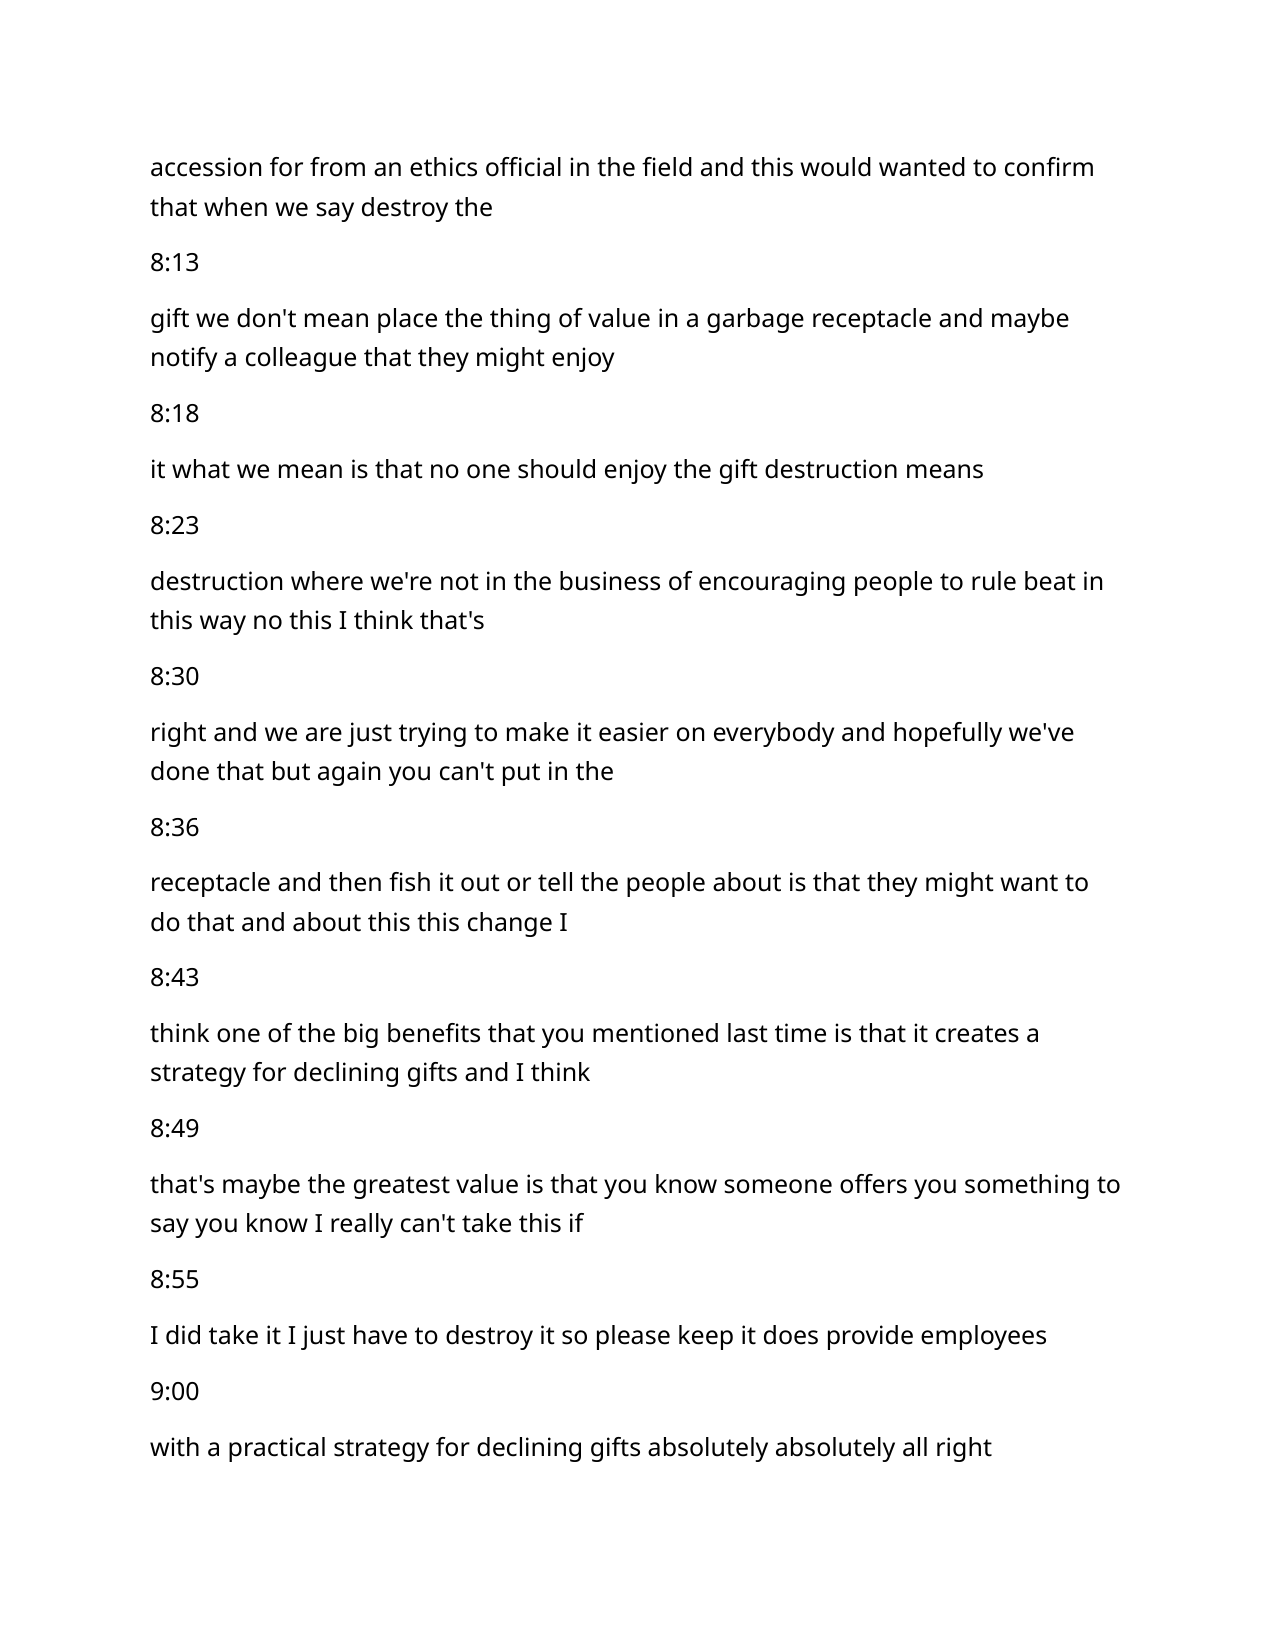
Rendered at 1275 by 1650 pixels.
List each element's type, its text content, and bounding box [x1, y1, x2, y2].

text gift we don't mean place the thing of value in a garbage receptacle and maybe notify a colleague that they might enjoy [150, 301, 1125, 374]
text that's maybe the greatest value is that you know someone offers you something to say you know I really can't take this if [150, 1167, 1125, 1240]
text I did take it I just have to destroy it so please keep it does provide employees [150, 1317, 1125, 1352]
text 8:43 [150, 960, 1125, 994]
text destruction where we're not in the business of encouraging people to rule beat in this way no this I think that's [150, 563, 1125, 637]
text 9:00 [150, 1373, 1125, 1407]
text 8:30 [150, 658, 1125, 692]
text 8:49 [150, 1111, 1125, 1145]
text 8:23 [150, 507, 1125, 542]
text with a practical strategy for declining gifts absolutely absolutely all right [150, 1429, 1125, 1463]
text 8:13 [150, 245, 1125, 279]
text it what we mean is that no one should enjoy the gift destruction means [150, 452, 1125, 486]
text right and we are just trying to make it easier on everybody and hopefully we've done that but again you can't put in the [150, 714, 1125, 787]
text 8:36 [150, 809, 1125, 843]
text think one of the big benefits that you mentioned last time is that it creates a strategy for declining gifts and I think [150, 1016, 1125, 1089]
text 8:18 [150, 396, 1125, 430]
text receptacle and then fish it out or tell the people about is that they might want to do that and about this this change I [150, 865, 1125, 938]
text accession for from an ethics official in the field and this would wanted to confirm that when we say destroy the [150, 150, 1125, 223]
text 8:55 [150, 1262, 1125, 1296]
